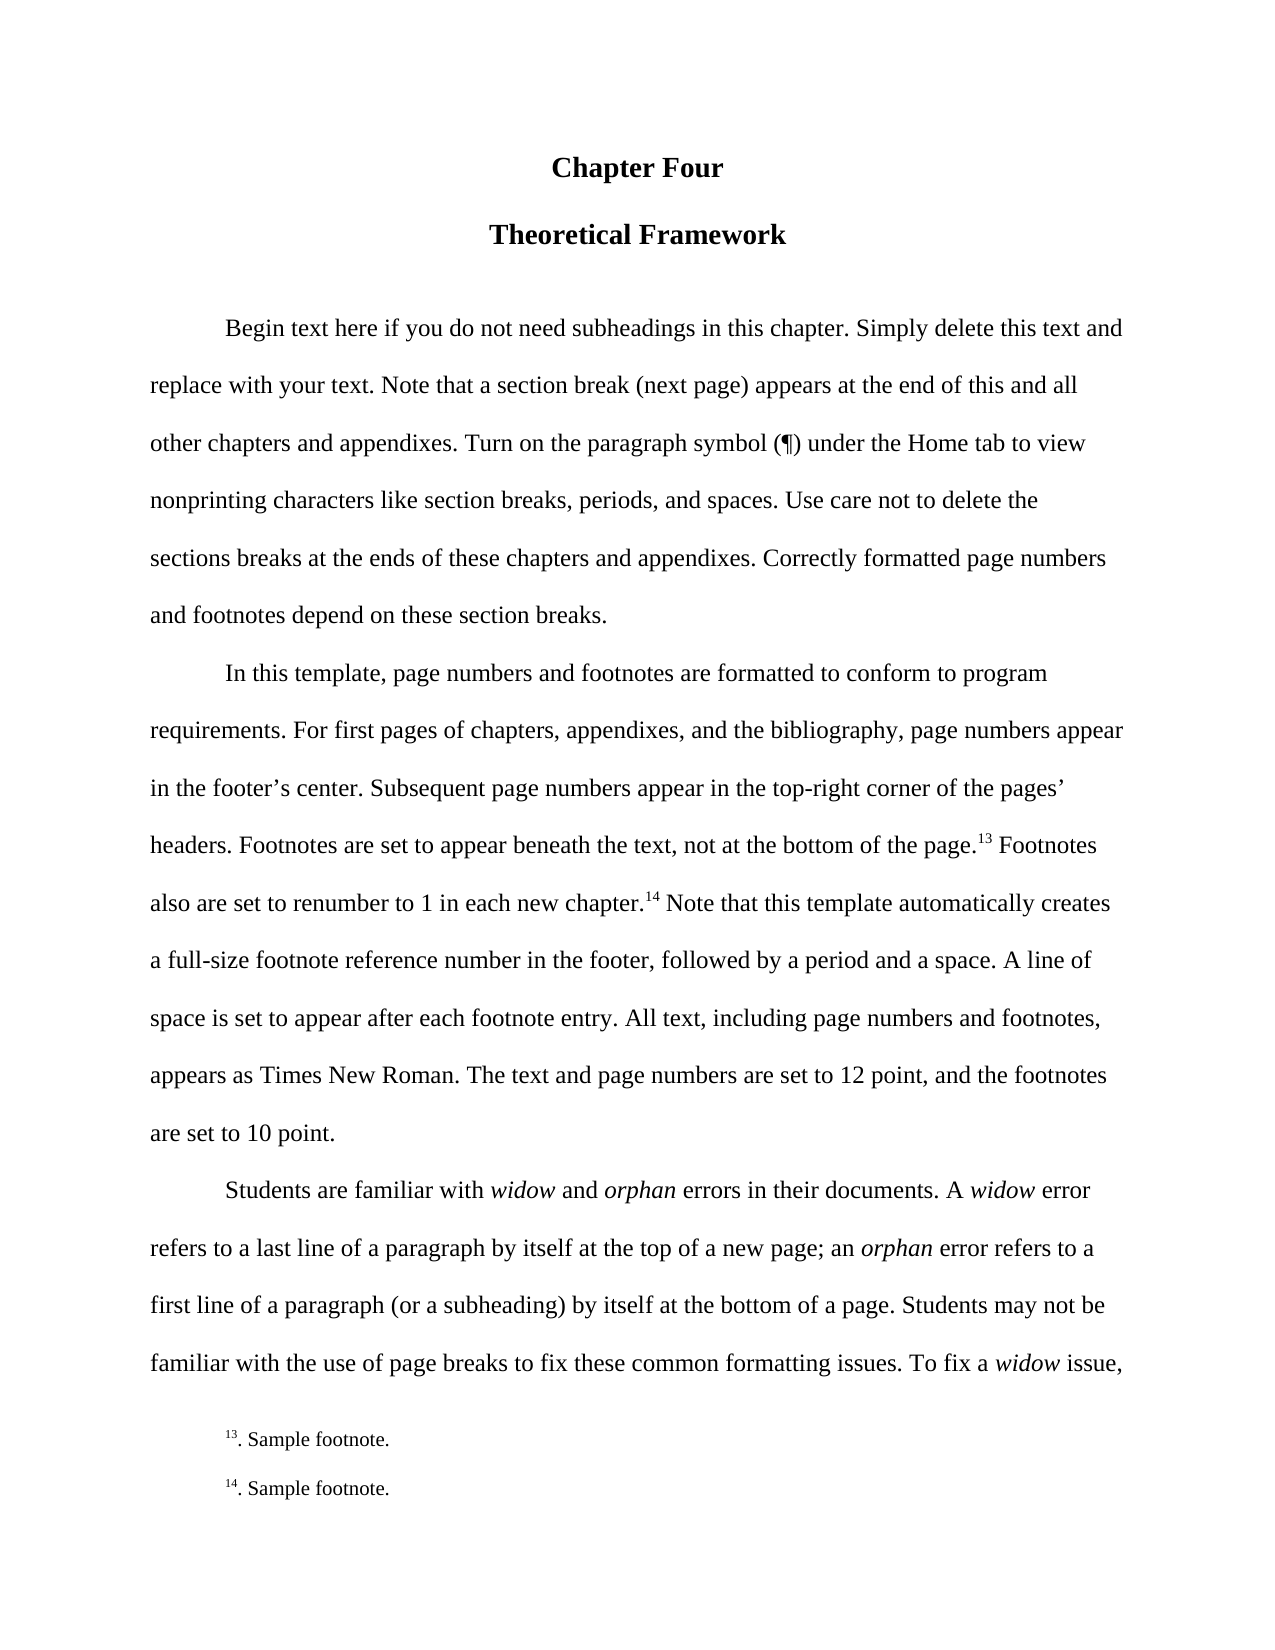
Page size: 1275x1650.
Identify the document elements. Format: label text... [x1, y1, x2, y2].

text In this template, page numbers and footnotes are formatted to conform to program requirements. For first pages of chapters, appendixes, and the bibliography, page numbers appear in the footer’s center. Subsequent page numbers appear in the top-right corner of the pages’ headers. Footnotes are set to appear beneath the text, not at the bottom of the page. Footnotes also are set to renumber to 1 in each new chapter. Note that this template automatically creates a full-size footnote reference number in the footer, followed by a period and a space. A line of space is set to appear after each footnote entry. All text, including page numbers and footnotes, appears as Times New Roman. The text and page numbers are set to 12 point, and the footnotes are set to 10 point. [150, 658, 1125, 1147]
text Theoretical Framework [150, 217, 1125, 251]
text Begin text here if you do not need subheadings in this chapter. Simply delete this text and replace with your text. Note that a section break (next page) appears at the end of this and all other chapters and appendixes. Turn on the paragraph symbol (¶) under the Home tab to view nonprinting characters like section breaks, periods, and spaces. Use care not to delete the sections breaks at the ends of these chapters and appendixes. Correctly formatted page numbers and footnotes depend on these section breaks. [150, 313, 1125, 629]
text Chapter Four [150, 150, 1125, 183]
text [150, 1175, 1125, 1377]
